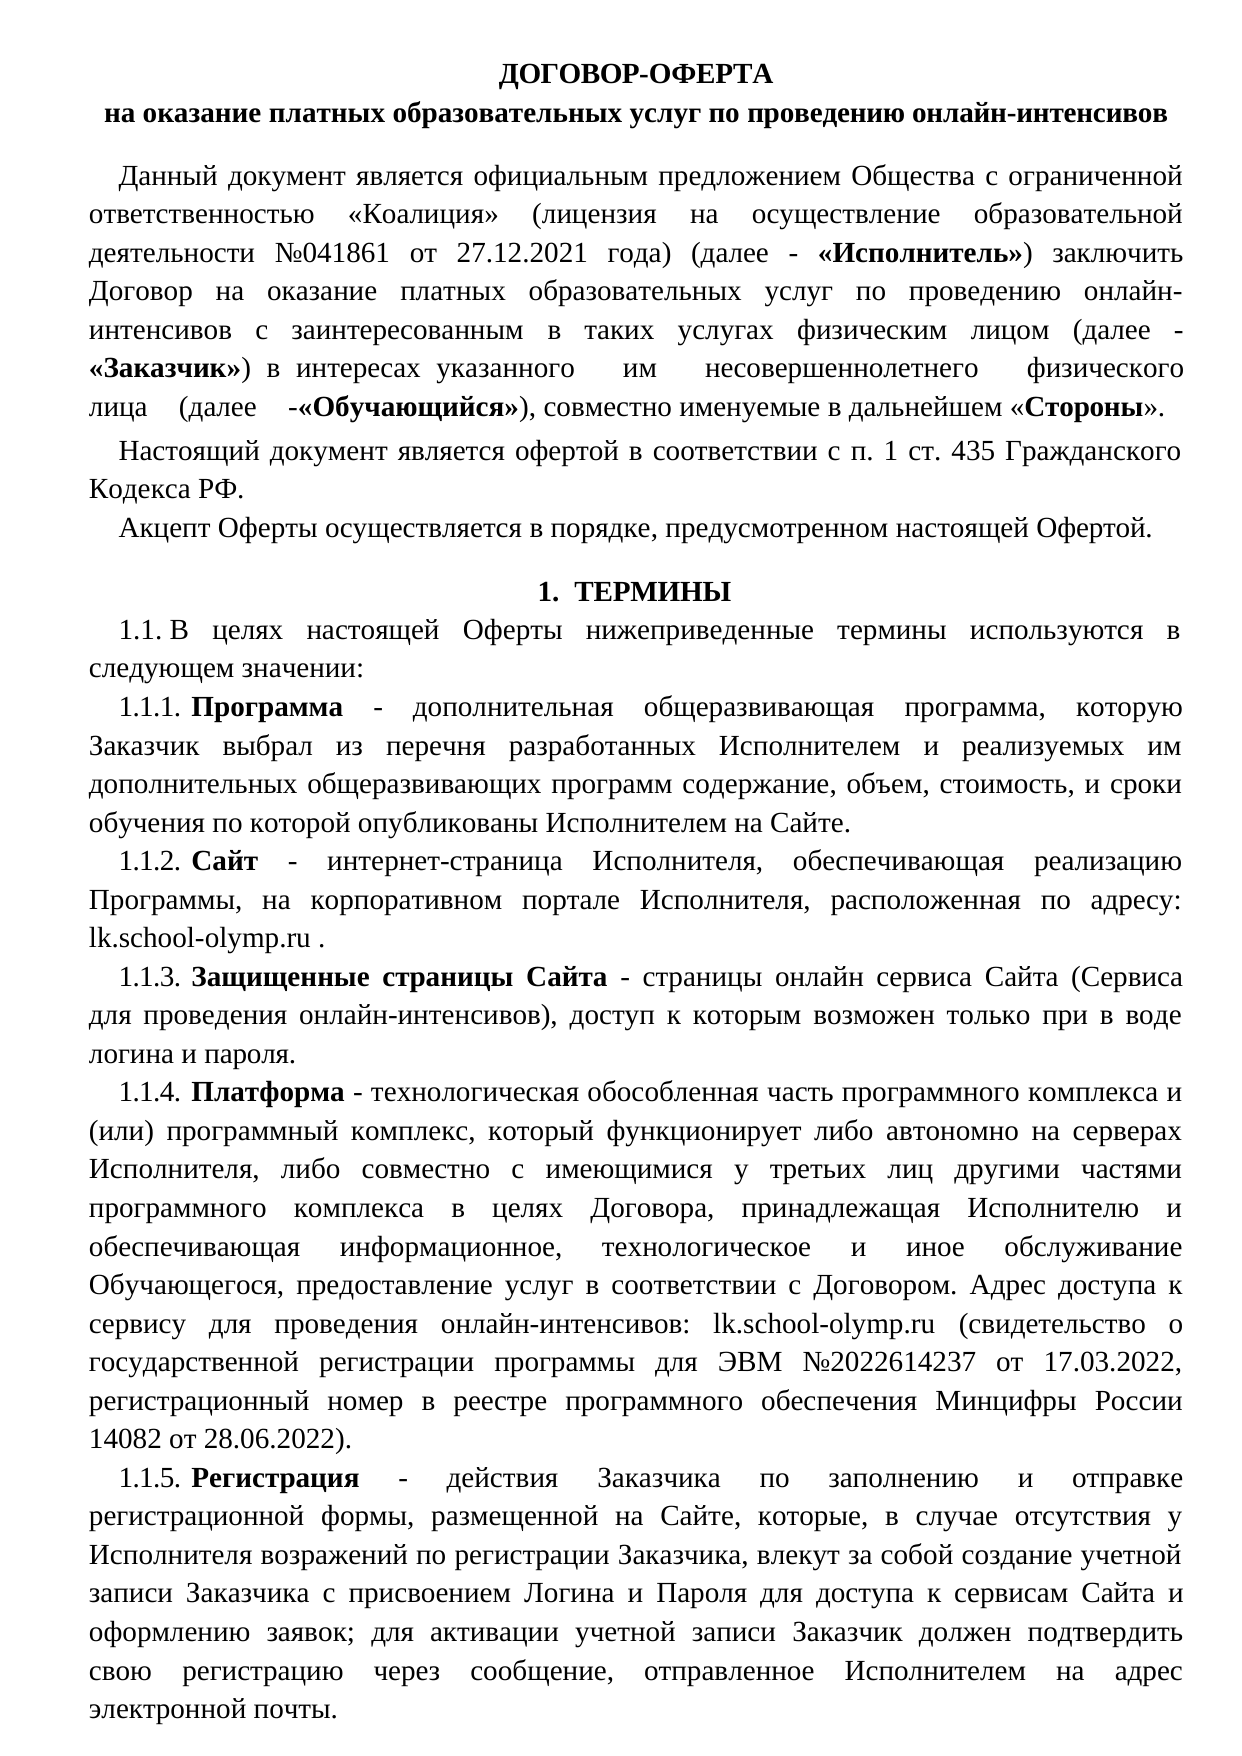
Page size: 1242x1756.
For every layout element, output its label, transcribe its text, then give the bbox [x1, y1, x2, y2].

list Сайт - интернет-страница Исполнителя, обеспечивающая реализацию Программы, на корпоративном портале Исполнителя, расположенная по адресу: lk.school-olymp.ru . [89, 843, 1183, 954]
list Платформа - технологическая обособленная часть программного комплекса и (или) программный комплекс, который функционирует либо автономно на серверах Исполнителя, либо совместно с имеющимися у третьих лиц другими частями программного комплекса в целях Договора, принадлежащая Исполнителю и обеспечивающая информационное, технологическое и иное обслуживание Обучающегося, предоставление услуг в соответствии с Договором. Адрес доступа к сервису для проведения онлайн-интенсивов: lk.school-olymp.ru (свидетельство о государственной регистрации программы для ЭВМ №2022614237 от 17.03.2022, регистрационный номер в реестре программного обеспечения Минцифры России 14082 от 28.06.2022). [89, 1074, 1183, 1455]
list В целях настоящей Оферты нижеприведенные термины используются в следующем значении: [89, 612, 1181, 684]
list Регистрация - действия Заказчика по заполнению и отправке регистрационной формы, размещенной на Сайте, которые, в случае отсутствия у Исполнителя возражений по регистрации Заказчика, влекут за собой создание учетной записи Заказчика с присвоением Логина и Пароля для доступа к сервисам Сайта и оформлению заявок; для активации учетной записи Заказчик должен подтвердить свою регистрацию через сообщение, отправленное Исполнителем на адрес электронной почты. [89, 1460, 1183, 1725]
subtitle ДОГОВОР-ОФЕРТА [77, 56, 1195, 90]
text Данный документ является официальным предложением Общества с ограниченной ответственностью «Коалиция» (лицензия на осуществление образовательной деятельности №041861 от 27.12.2021 года) (далее - «Исполнитель») заключить Договор на оказание платных образовательных услуг по проведению онлайн-интенсивов с заинтересованным в таких услугах физическим лицом (далее - «Заказчик») в интересах указанного им несовершеннолетнего физического лица (далее -«Обучающийся»), совместно именуемые в дальнейшем «Стороны». [89, 158, 1184, 423]
subtitle на оказание платных образовательных услуг по проведению онлайн-интенсивов [77, 95, 1195, 129]
list Программа - дополнительная общеразвивающая программа, которую Заказчик выбрал из перечня разработанных Исполнителем и реализуемых им дополнительных общеразвивающих программ содержание, объем, стоимость, и сроки обучения по которой опубликованы Исполнителем на Сайте. [89, 689, 1183, 838]
text Настоящий документ является офертой в соответствии с п. 1 ст. 435 Гражданского Кодекса РФ. [89, 433, 1182, 505]
subtitle ТЕРМИНЫ [537, 574, 1196, 608]
text Акцепт Оферты осуществляется в порядке, предусмотренном настоящей Офертой. [118, 510, 1196, 544]
list Защищенные страницы Сайта - страницы онлайн сервиса Сайта (Сервиса для проведения онлайн-интенсивов), доступ к которым возможен только при в воде логина и пароля. [89, 959, 1183, 1069]
